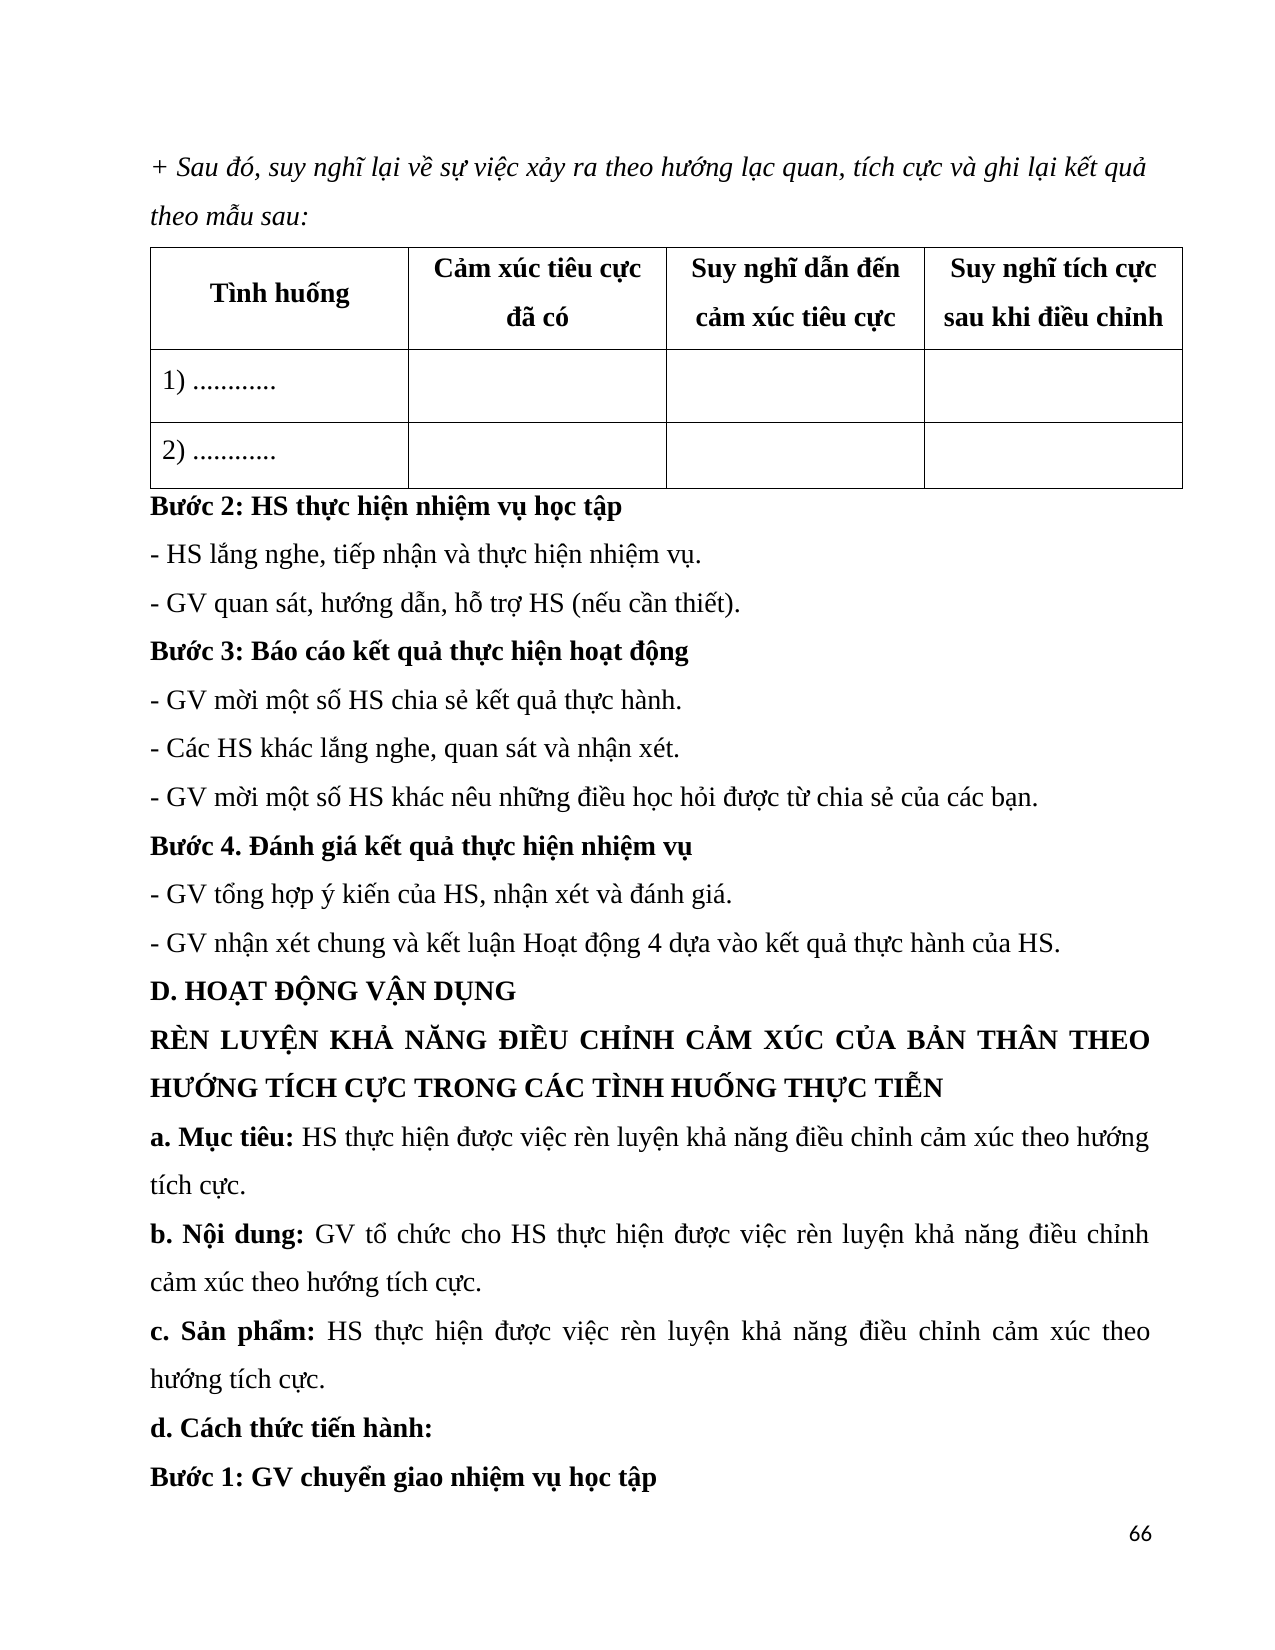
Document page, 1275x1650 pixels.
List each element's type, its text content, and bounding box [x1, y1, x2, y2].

table_cell [925, 423, 1182, 488]
table_cell [667, 423, 924, 488]
text - GV mời một số HS khác nêu những điều học hỏi được từ chia sẻ của các bạn. [150, 780, 1152, 812]
text Bước 3: Báo cáo kết quả thực hiện hoạt động [150, 634, 1152, 667]
text + Sau đó, suy nghĩ lại về sự việc xảy ra theo hướng lạc quan, tích cực và ghi lại kết quả theo mẫu sau: [150, 150, 1152, 231]
table_header Suy nghĩ tích cực sau khi điều chỉnh [925, 248, 1182, 349]
text - GV nhận xét chung và kết luận Hoạt động 4 dựa vào kết quả thực hành của HS. [150, 926, 1152, 958]
table_cell [667, 350, 924, 422]
text - HS lắng nghe, tiếp nhận và thực hiện nhiệm vụ. [150, 537, 1152, 570]
text - Các HS khác lắng nghe, quan sát và nhận xét. [150, 731, 1152, 764]
table_cell 2) ............ [151, 423, 408, 488]
text a. Mục tiêu: HS thực hiện được việc rèn luyện khả năng điều chỉnh cảm xúc theo hướng tích cực. [150, 1120, 1152, 1201]
text d. Cách thức tiến hành: [150, 1411, 1152, 1443]
text c. Sản phẩm: HS thực hiện được việc rèn luyện khả năng điều chỉnh cảm xúc theo hướng tích cực. [150, 1314, 1152, 1395]
text - GV mời một số HS chia sẻ kết quả thực hành. [150, 683, 1152, 715]
table_cell 1) ............ [151, 350, 408, 422]
text - GV quan sát, hướng dẫn, hỗ trợ HS (nếu cần thiết). [150, 586, 1152, 618]
table_cell [409, 423, 666, 488]
text Bước 4. Đánh giá kết quả thực hiện nhiệm vụ [150, 828, 1152, 861]
table_header Suy nghĩ dẫn đến cảm xúc tiêu cực [667, 248, 924, 349]
table_header Cảm xúc tiêu cực đã có [409, 248, 666, 349]
text D. HOẠT ĐỘNG VẬN DỤNG [150, 974, 1152, 1007]
text Bước 1: GV chuyển giao nhiệm vụ học tập [150, 1459, 1152, 1492]
text b. Nội dung: GV tổ chức cho HS thực hiện được việc rèn luyện khả năng điều chỉnh cảm xúc theo hướng tích cực. [150, 1217, 1152, 1298]
table_cell [409, 350, 666, 422]
text Bước 2: HS thực hiện nhiệm vụ học tập [150, 489, 1152, 521]
text - GV tổng hợp ý kiến của HS, nhận xét và đánh giá. [150, 877, 1152, 909]
table_header Tình huống [151, 248, 408, 349]
table_cell [925, 350, 1182, 422]
text RÈN LUYỆN KHẢ NĂNG ĐIỀU CHỈNH CẢM XÚC CỦA BẢN THÂN THEO HƯỚNG TÍCH CỰC TRONG CÁC TÌNH HUỐNG THỰC TIỄN [150, 1023, 1152, 1104]
